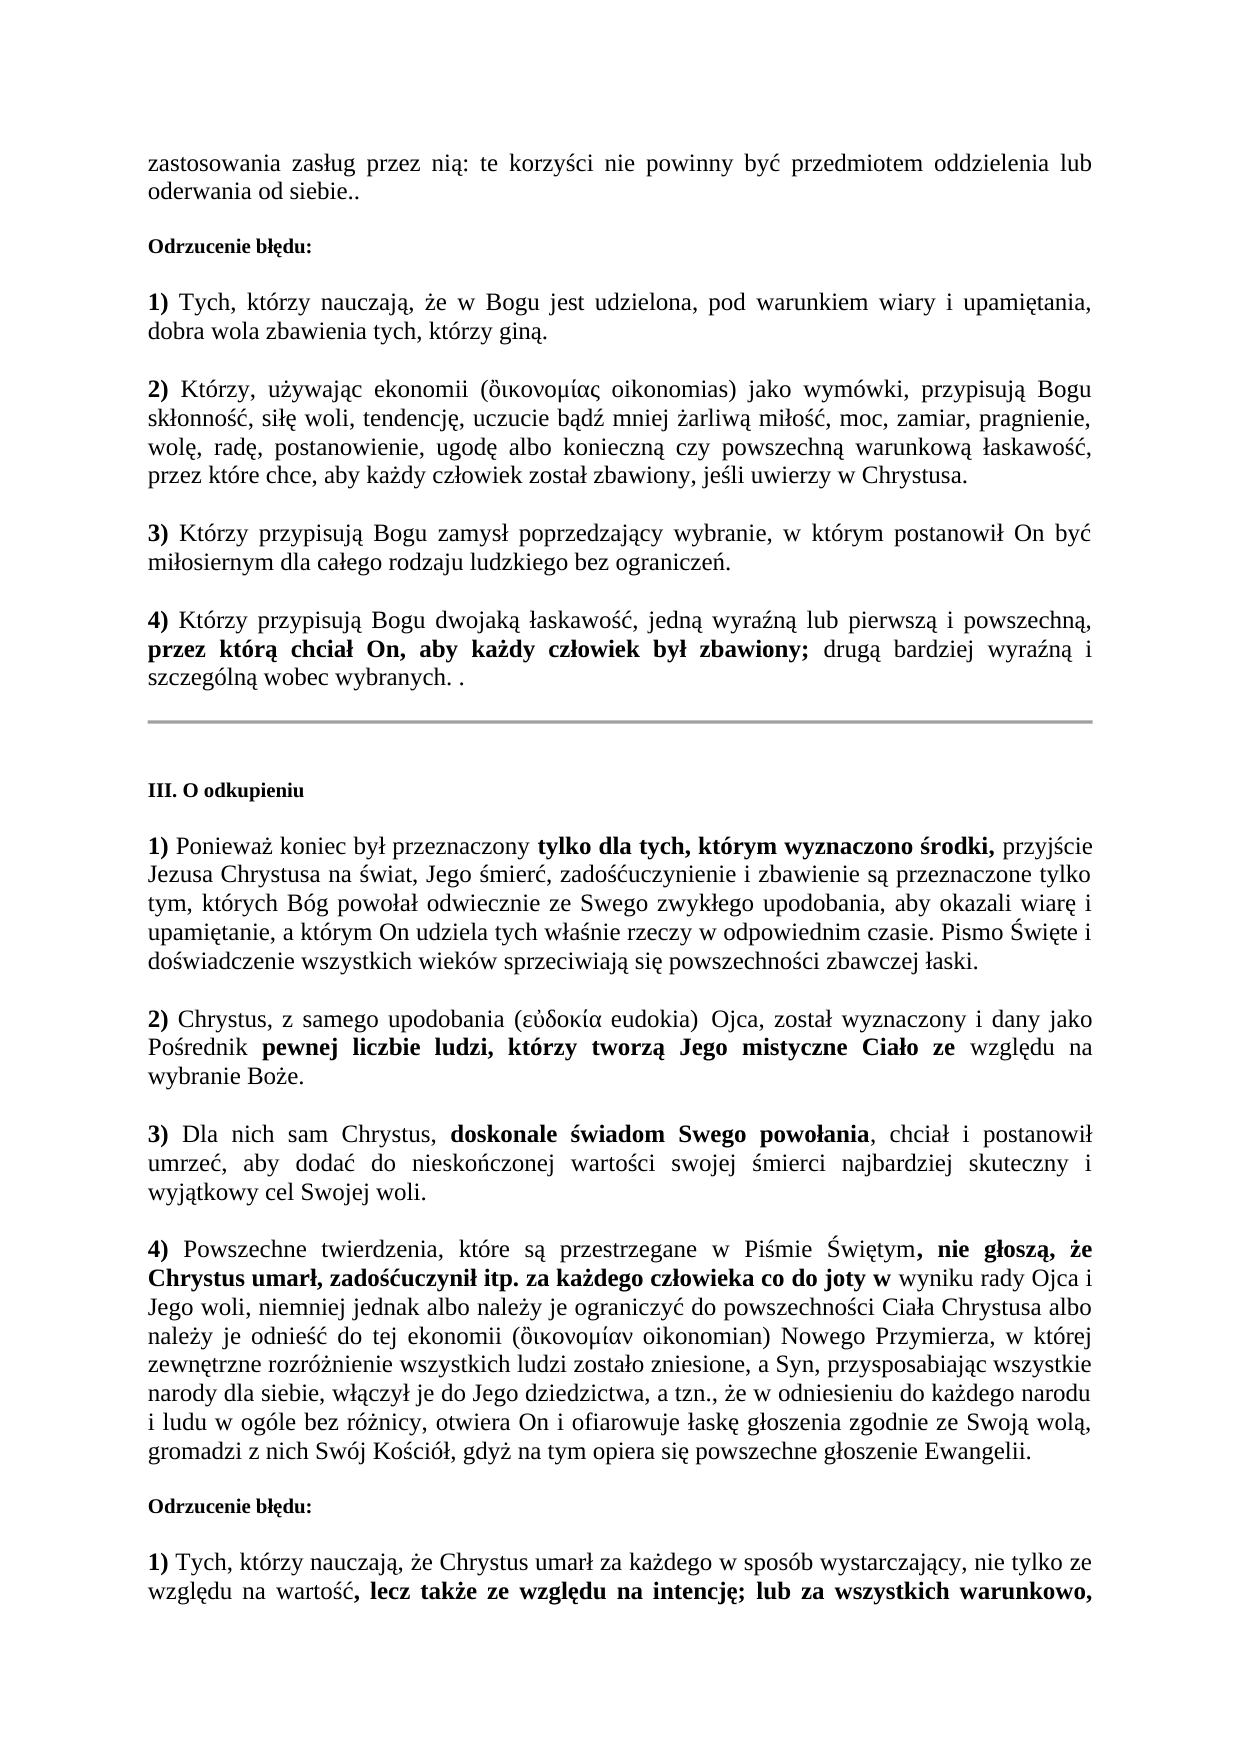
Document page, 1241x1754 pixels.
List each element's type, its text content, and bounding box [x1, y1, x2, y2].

text 3) Dla nich sam Chrystus, doskonale świadom Swego powołania, chciał i postanowił umrzeć, aby dodać do nieskończonej wartości swojej śmierci najbardziej skuteczny i wyjątkowy cel Swojej woli. [148, 1119, 1093, 1205]
text Odrzucenie błędu: [148, 234, 1093, 258]
text 2) Chrystus, z samego upodobania (εὐδοκία eudokia) Ojca, został wyznaczony i dany jako Pośrednik pewnej liczbie ludzi, którzy tworzą Jego mistyczne Ciało ze względu na wybranie Boże. [148, 1004, 1093, 1090]
text 2) Którzy, używając ekonomii (ὂικονομίας oikonomias) jako wymówki, przypisują Bogu skłonność, siłę woli, tendencję, uczucie bądź mniej żarliwą miłość, moc, zamiar, pragnienie, wolę, radę, postanowienie, ugodę albo konieczną czy powszechną warunkową łaskawość, przez które chce, aby każdy człowiek został zbawiony, jeśli uwierzy w Chrystusa. [148, 374, 1093, 489]
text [148, 1547, 1093, 1604]
text 1) Tych, którzy nauczają, że w Bogu jest udzielona, pod warunkiem wiary i upamiętania, dobra wola zbawienia tych, którzy giną. [148, 287, 1093, 345]
text 3) Którzy przypisują Bogu zamysł poprzedzający wybranie, w którym postanowił On być miłosiernym dla całego rodzaju ludzkiego bez ograniczeń. [148, 518, 1093, 576]
text Odrzucenie błędu: [148, 1494, 1093, 1518]
text 4) Powszechne twierdzenia, które są przestrzegane w Piśmie Świętym, nie głoszą, że Chrystus umarł, zadośćuczynił itp. za każdego człowieka co do joty w wyniku rady Ojca i Jego woli, niemniej jednak albo należy je ograniczyć do powszechności Ciała Chrystusa albo należy je odnieść do tej ekonomii (ὂικονομίαν oikonomian) Nowego Przymierza, w której zewnętrzne rozróżnienie wszystkich ludzi zostało zniesione, a Syn, przysposabiając wszystkie narody dla siebie, włączył je do Jego dziedzictwa, a tzn., że w odniesieniu do każdego narodu i ludu w ogóle bez różnicy, otwiera On i ofiarowuje łaskę głoszenia zgodnie ze Swoją wolą, gromadzi z nich Swój Kościół, gdyż na tym opiera się powszechne głoszenie Ewangelii. . [148, 1234, 1093, 1464]
text 4) Którzy przypisują Bogu dwojaką łaskawość, jedną wyraźną lub pierwszą i powszechną, przez którą chciał On, aby każdy człowiek był zbawiony; drugą bardziej wyraźną i szczególną wobec wybranych. . [148, 605, 1093, 691]
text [148, 148, 1093, 205]
text 1) Ponieważ koniec był przeznaczony tylko dla tych, którym wyznaczono środki, przyjście Jezusa Chrystusa na świat, Jego śmierć, zadośćuczynienie i zbawienie są przeznaczone tylko tym, których Bóg powołał odwiecznie ze Swego zwykłego upodobania, aby okazali wiarę i upamiętanie, a którym On udziela tych właśnie rzeczy w odpowiednim czasie. Pismo Święte i doświadczenie wszystkich wieków sprzeciwiają się powszechności zbawczej łaski. [148, 831, 1093, 974]
text III. O odkupieniu [148, 778, 1093, 802]
